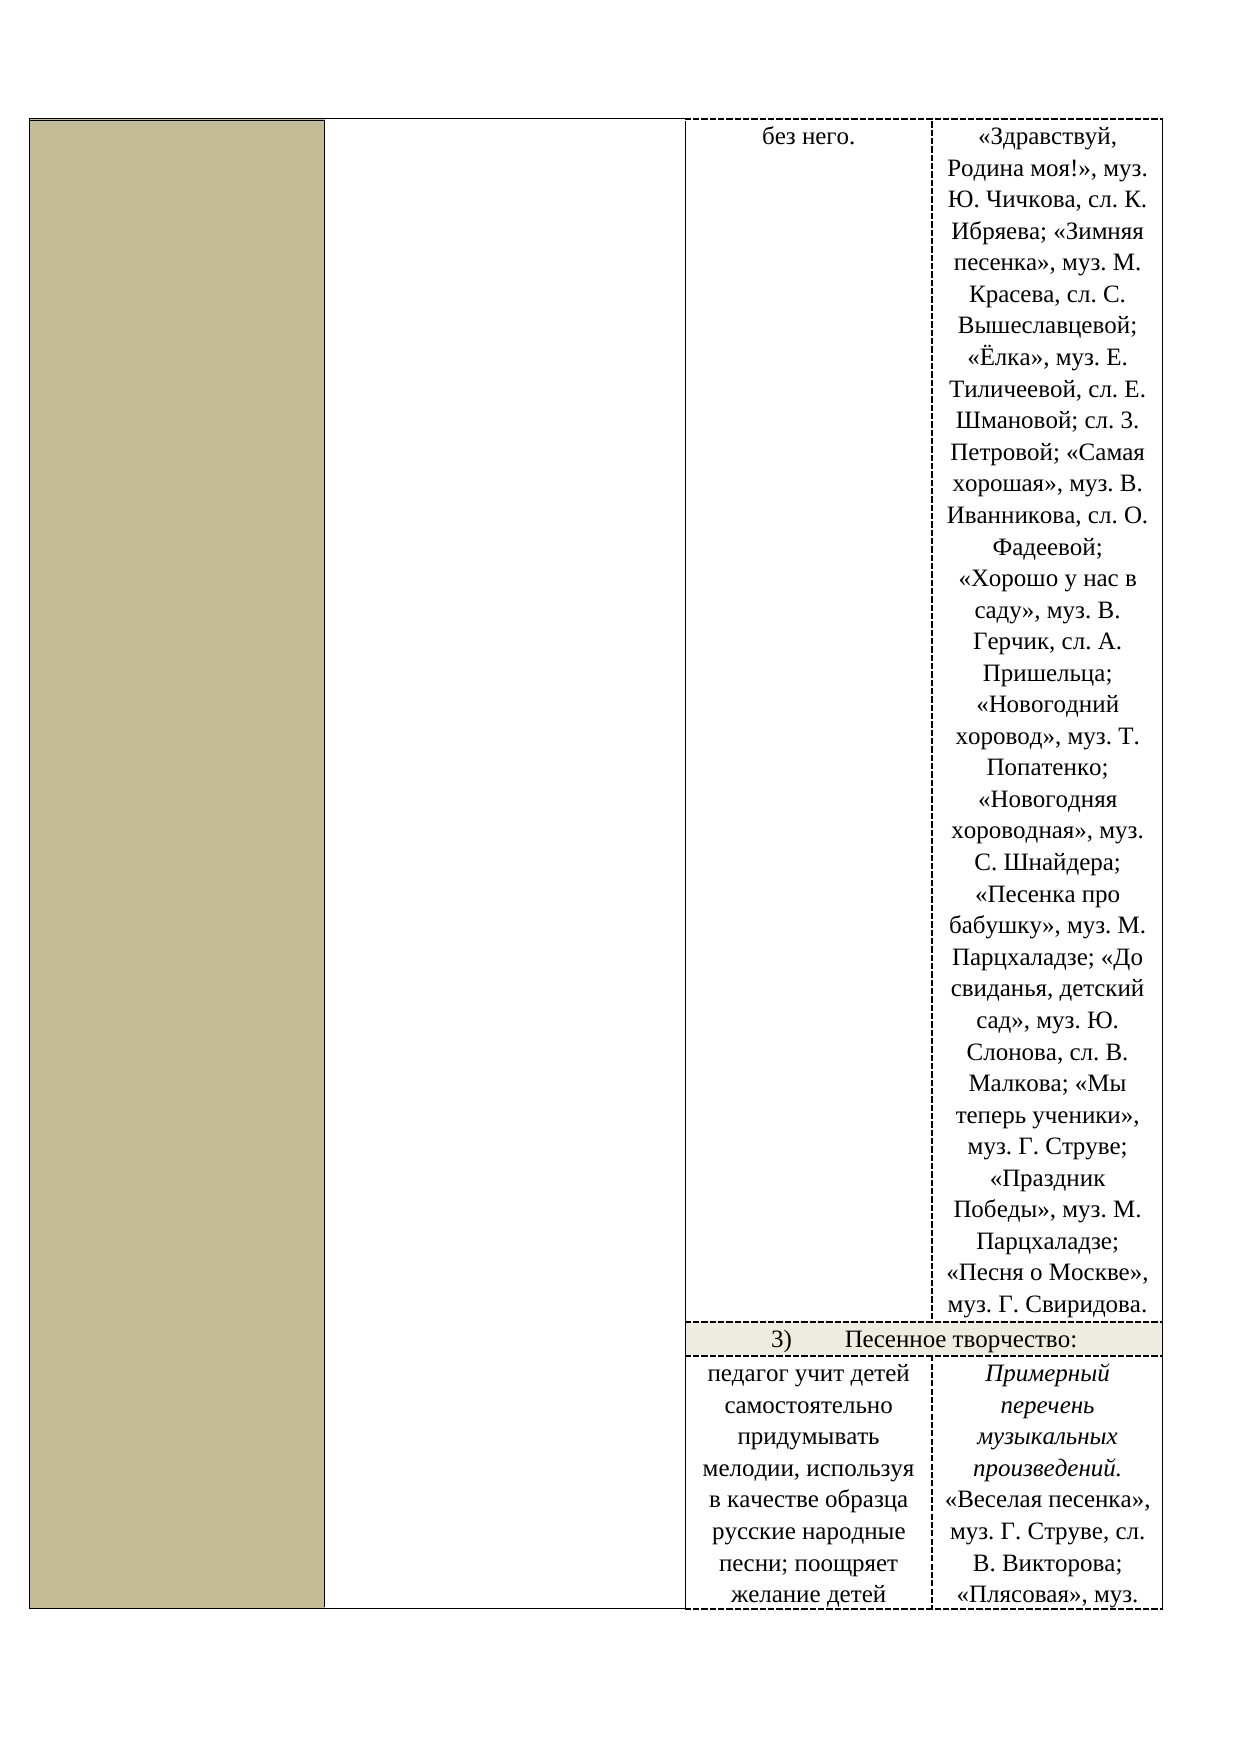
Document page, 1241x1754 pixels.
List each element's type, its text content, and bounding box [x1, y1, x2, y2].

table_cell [686, 1355, 932, 1608]
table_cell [932, 1355, 1162, 1608]
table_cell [685, 118, 932, 1321]
table_cell 3) Песенное творчество: [686, 1321, 1162, 1355]
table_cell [932, 118, 1162, 1321]
